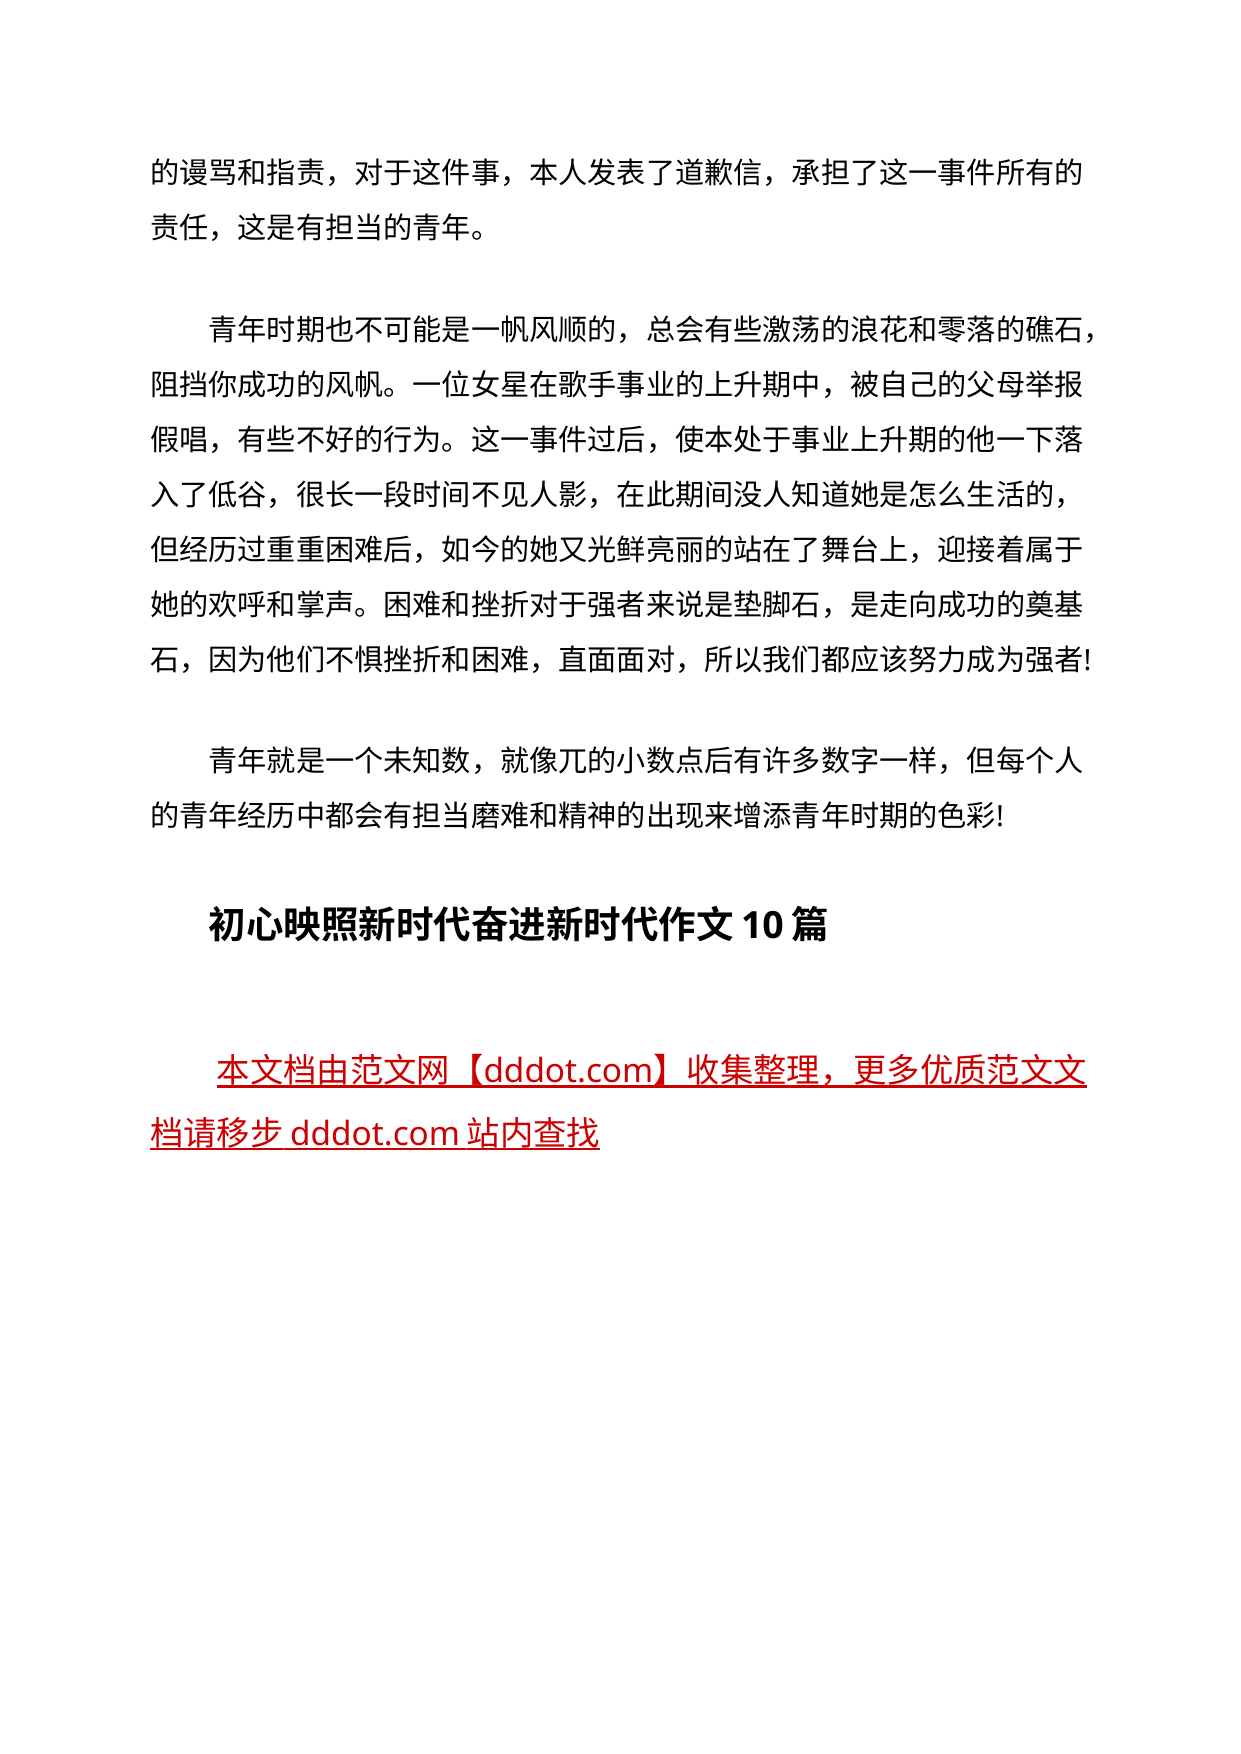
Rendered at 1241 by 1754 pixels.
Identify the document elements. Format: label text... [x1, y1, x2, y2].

text 初心映照新时代奋进新时代作文10篇 [150, 895, 1090, 949]
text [150, 150, 1090, 247]
text 青年时期也不可能是一帆风顺的，总会有些激荡的浪花和零落的礁石，阻挡你成功的风帆。一位女星在歌手事业的上升期中，被自己的父母举报假唱，有些不好的行为。这一事件过后，使本处于事业上升期的他一下落入了低谷，很长一段时间不见人影，在此期间没人知道她是怎么生活的，但经历过重重困难后，如今的她又光鲜亮丽的站在了舞台上，迎接着属于她的欢呼和掌声。困难和挫折对于强者来说是垫脚石，是走向成功的奠基石，因为他们不惧挫折和困难，直面面对，所以我们都应该努力成为强者! [150, 307, 1090, 678]
text 青年就是一个未知数，就像兀的小数点后有许多数字一样，但每个人的青年经历中都会有担当磨难和精神的出现来增添青年时期的色彩! [150, 738, 1090, 835]
text 本文档由范文网【dddot.com】收集整理，更多优质范文文档请移步dddot.com站内查找 [150, 1044, 1090, 1155]
